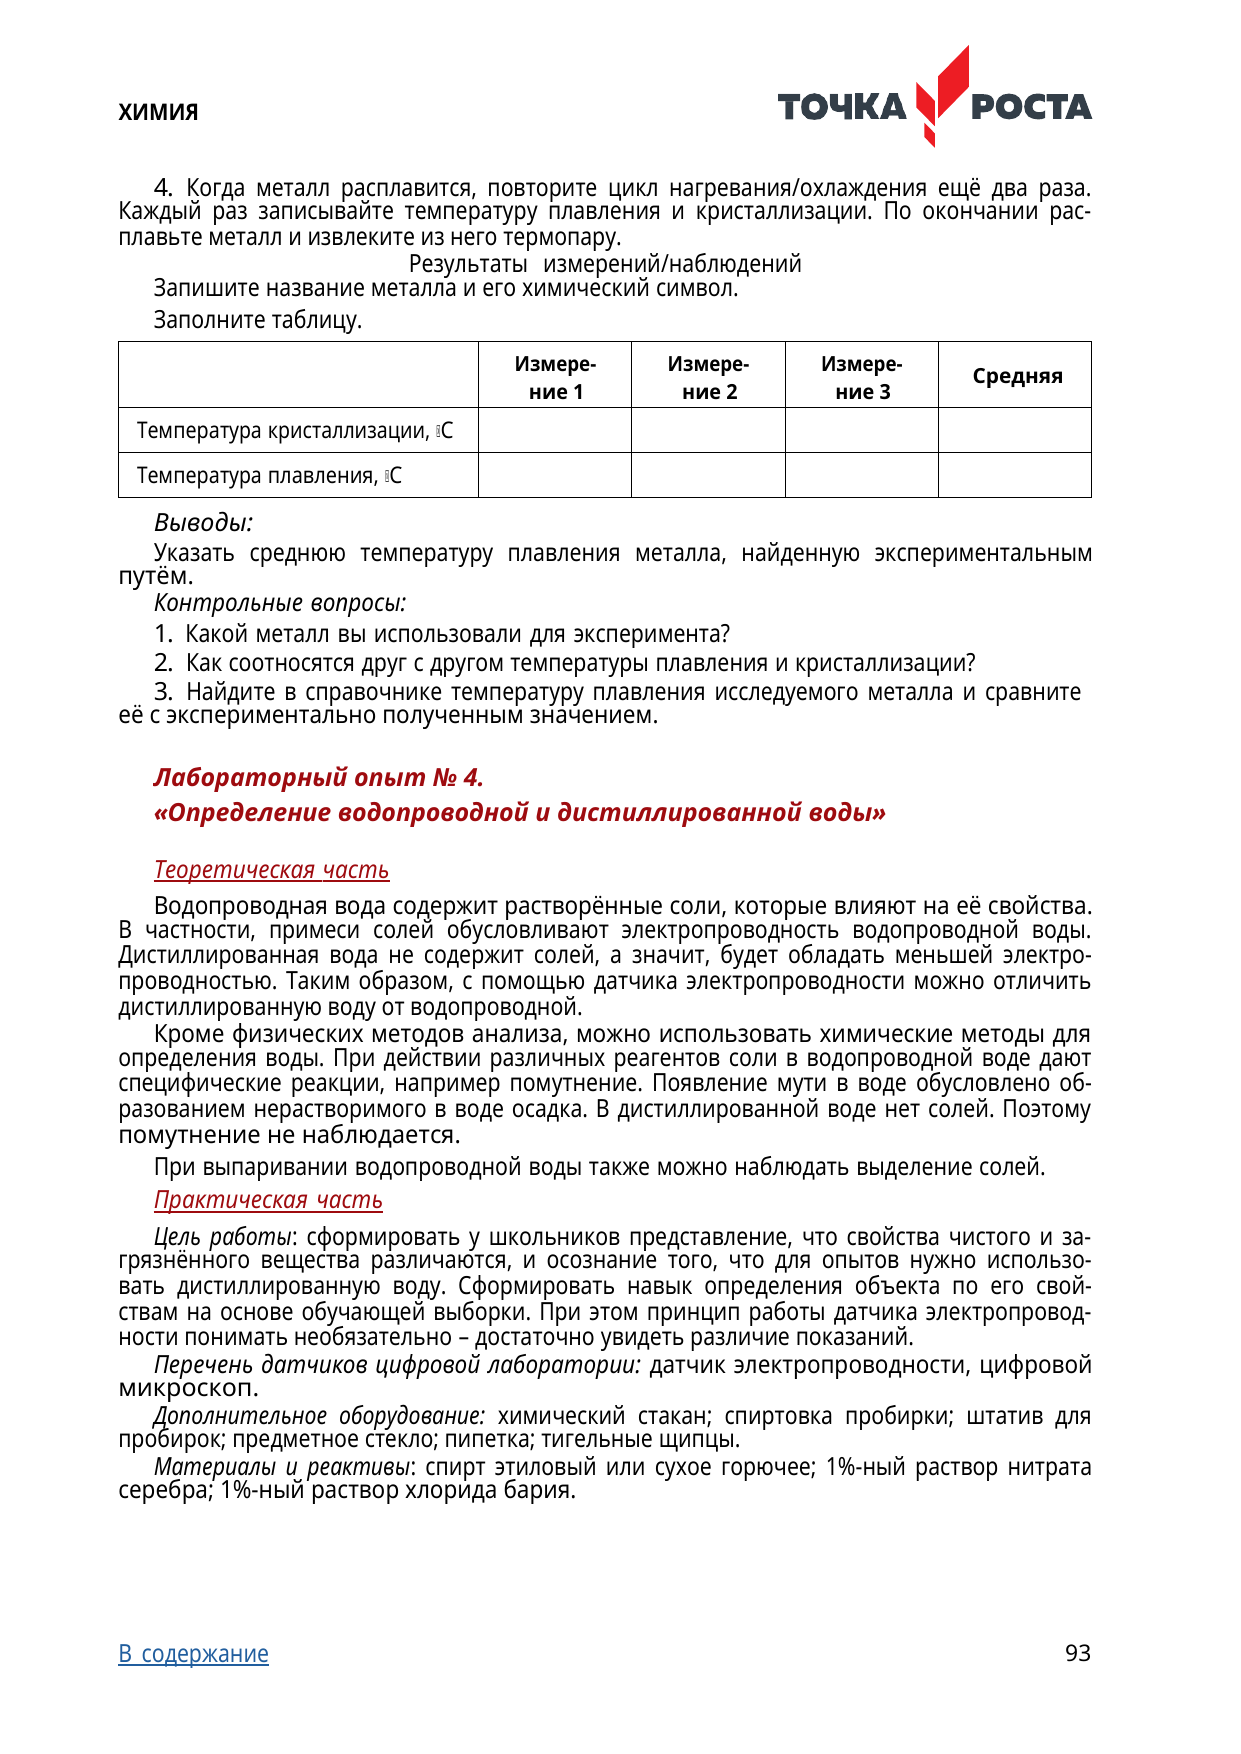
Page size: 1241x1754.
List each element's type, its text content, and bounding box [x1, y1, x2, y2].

text Материалы и реактивы: спирт этиловый или сухое горючее; 1%-ный раствор нитрата серебра; 1%-ный раствор хлорида бария. [118, 1455, 1093, 1506]
text Указать среднюю температуру плавления металла, найденную экспериментальным путём. [118, 541, 1093, 592]
list Найдите в справочнике температуру плавления исследуемого металла и сравните её с экспериментально полученным значением. [118, 679, 1093, 731]
text Водопроводная вода содержит растворённые соли, которые влияют на её свойства. В частности, примеси солей обусловливают электропроводность водопроводной воды. Дистиллированная вода не содержит солей, а значит, будет обладать меньшей электро- проводностью. Таким образом, с помощью датчика электропроводности можно отличить дистиллированную воду от водопроводной. [118, 894, 1093, 1022]
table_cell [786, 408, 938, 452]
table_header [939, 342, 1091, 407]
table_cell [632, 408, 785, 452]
text Дополнительное оборудование: химический стакан; спиртовка пробирки; штатив для пробирок; предметное стекло; пипетка; тигельные щипцы. [118, 1404, 1093, 1455]
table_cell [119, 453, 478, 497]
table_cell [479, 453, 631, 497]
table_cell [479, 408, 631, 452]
text Результаты измерений/наблюдений Запишите название металла и его химический символ. [153, 252, 802, 303]
subtitle Лабораторный опыт № 4. [153, 760, 1136, 794]
text При выпаривании водопроводной воды также можно наблюдать выделение солей. [153, 1150, 1136, 1182]
text Выводы: [153, 509, 1136, 536]
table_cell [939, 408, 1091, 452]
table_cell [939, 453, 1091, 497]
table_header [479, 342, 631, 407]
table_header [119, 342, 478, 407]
picture [778, 93, 852, 120]
text Контрольные вопросы: [153, 592, 1136, 617]
list Какой металл вы использовали для эксперимента? [153, 617, 1136, 648]
text «Определение водопроводной и дистиллированной воды» [153, 794, 1136, 828]
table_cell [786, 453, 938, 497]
text Заполните таблицу. [153, 303, 1136, 335]
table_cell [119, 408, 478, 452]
text Кроме физических методов анализа, можно использовать химические методы для определения воды. При действии различных реагентов соли в водопроводной воде дают специфические реакции, например помутнение. Появление мути в воде обусловлено об- разованием нерастворимого в воде осадка. В дистиллированной воде нет солей. Поэтому помутнение не наблюдается. [118, 1022, 1093, 1150]
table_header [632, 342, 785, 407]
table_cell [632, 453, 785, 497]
picture [855, 93, 907, 119]
list Как соотносятся друг с другом температуры плавления и кристаллизации? [153, 648, 1136, 678]
text Цель работы: сформировать у школьников представление, что свойства чистого и за- грязнённого вещества различаются, и осознание того, что для опытов нужно использо- вать дистиллированную воду. Сформировать навык определения объекта по его свой- ствам на основе обучающей выборки. При этом принцип работы датчика электропровод- ности понимать необязательно – достаточно увидеть различие показаний. [118, 1225, 1093, 1353]
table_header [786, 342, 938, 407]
text Практическая часть [153, 1182, 1136, 1216]
list Когда металл расплавится, повторите цикл нагревания/охлаждения ещё два раза. Каждый раз записывайте температуру плавления и кристаллизации. По окончании рас- плавьте металл и извлеките из него термопару. [118, 176, 1093, 252]
text Теоретическая часть [153, 852, 1136, 886]
text Перечень датчиков цифровой лаборатории: датчик электропроводности, цифровой микроскоп. [118, 1353, 1093, 1404]
